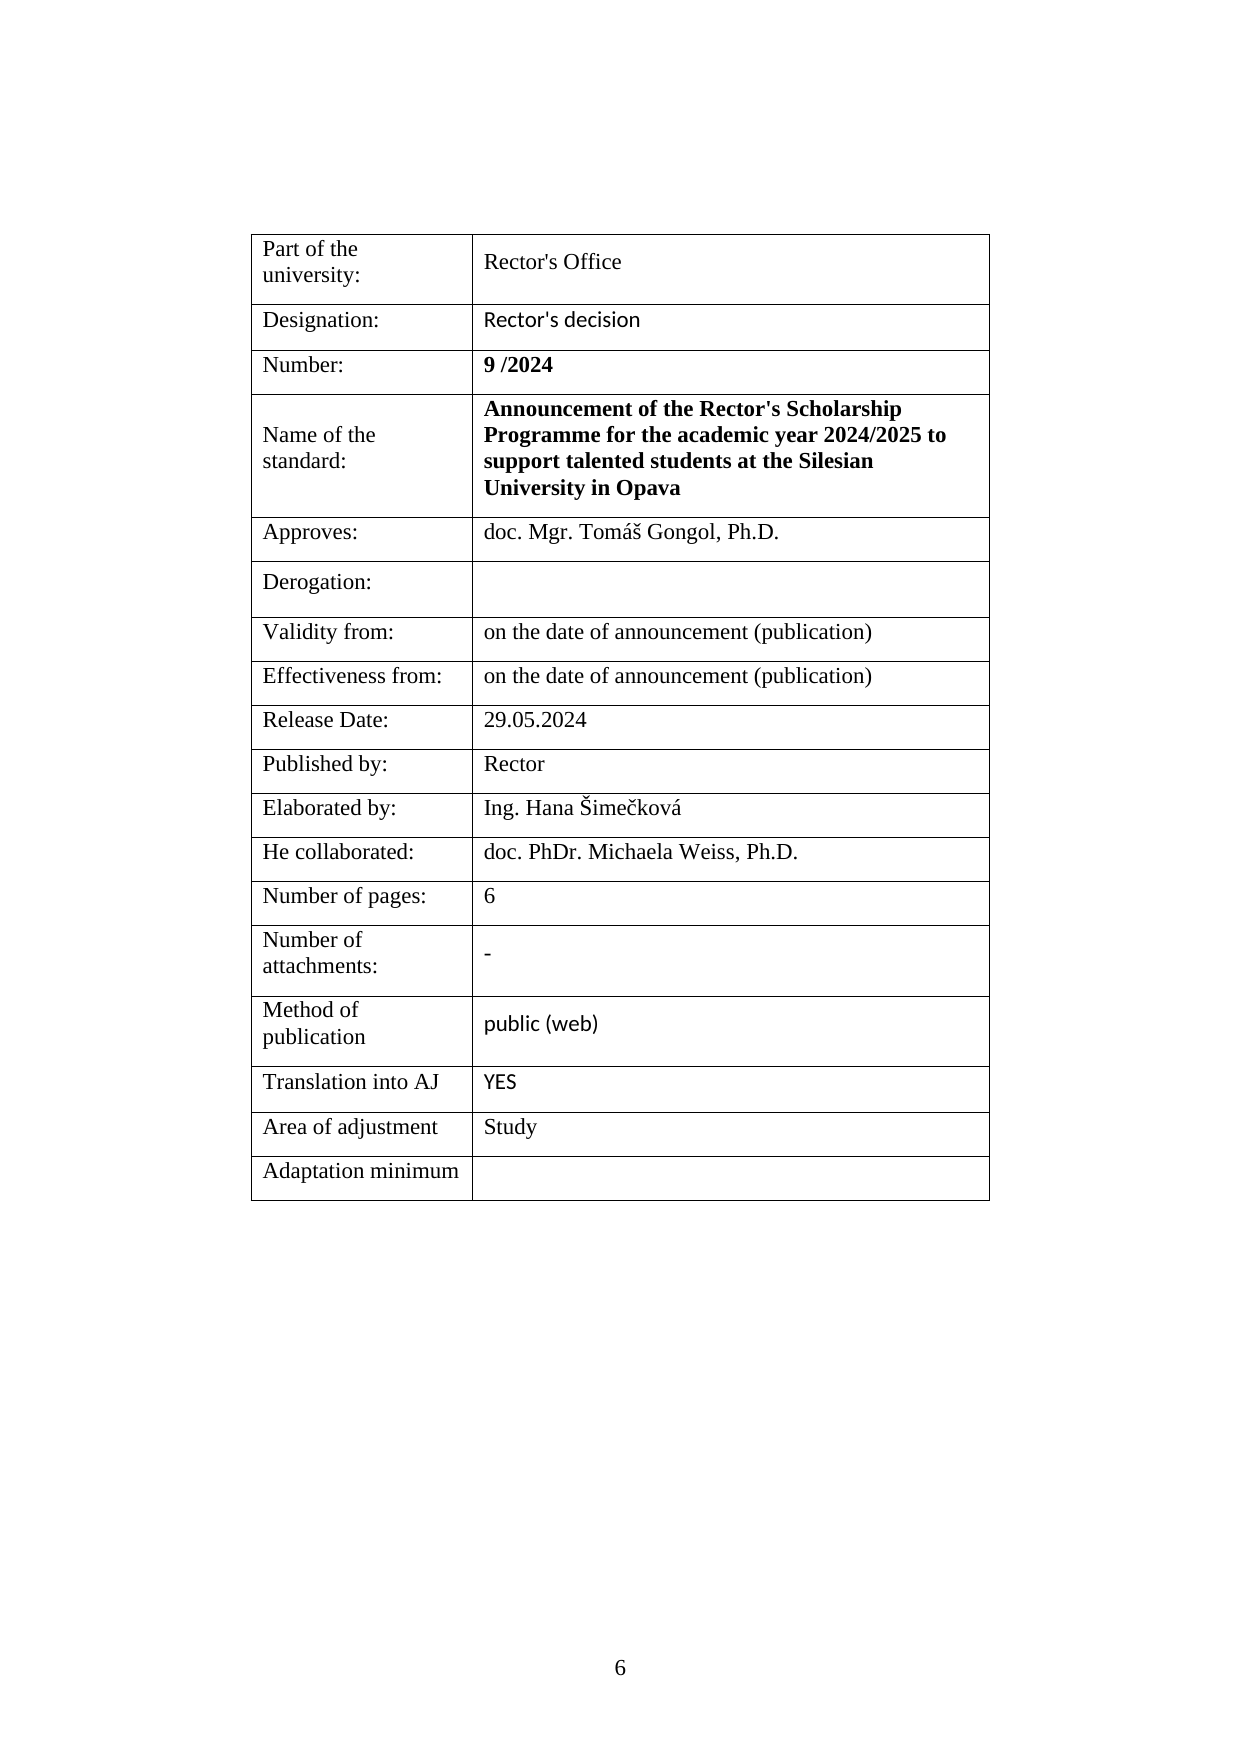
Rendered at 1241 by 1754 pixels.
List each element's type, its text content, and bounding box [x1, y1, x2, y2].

table_cell 6 [473, 882, 989, 925]
table_cell Number of pages: [252, 882, 472, 925]
table_cell Published by: [252, 750, 472, 793]
table_cell Announcement of the Rector's Scholarship Programme for the academic year 2024/2025 to support talented students at the Silesian University in Opava [473, 395, 989, 517]
table_cell - [473, 926, 989, 996]
table_cell Approves: [252, 518, 472, 561]
table_cell Number: [252, 351, 472, 394]
table_cell 29.05.2024 [473, 706, 989, 749]
table_cell [473, 1157, 989, 1200]
table_header Part of the university: [252, 235, 472, 304]
table_cell doc. PhDr. Michaela Weiss, Ph.D. [473, 838, 989, 881]
table_cell Translation into AJ [252, 1067, 472, 1112]
table_cell Designation: [252, 305, 472, 350]
table_cell Method of publication [252, 997, 472, 1066]
table_cell doc. Mgr. Tomáš Gongol, Ph.D. [473, 518, 989, 561]
table_cell Adaptation minimum [252, 1157, 472, 1200]
table_cell [473, 750, 989, 793]
table_cell 9 /2024 [473, 351, 989, 394]
table_cell on the date of announcement (publication) [473, 618, 989, 661]
table_cell on the date of announcement (publication) [473, 662, 989, 705]
table_cell [473, 562, 989, 617]
table_cell Effectiveness from: [252, 662, 472, 705]
table_cell Derogation: [252, 562, 472, 617]
table_cell He collaborated: [252, 838, 472, 881]
table_cell Release Date: [252, 706, 472, 749]
table_cell Name of the standard: [252, 395, 472, 517]
table_cell Elaborated by: [252, 794, 472, 837]
table_cell Area of adjustment [252, 1113, 472, 1156]
table_header Rector's Office [473, 235, 989, 304]
table_cell [473, 1113, 989, 1156]
table_cell Validity from: [252, 618, 472, 661]
table_cell Number of attachments: [252, 926, 472, 996]
table_cell Ing. Hana Šimečková [473, 794, 989, 837]
